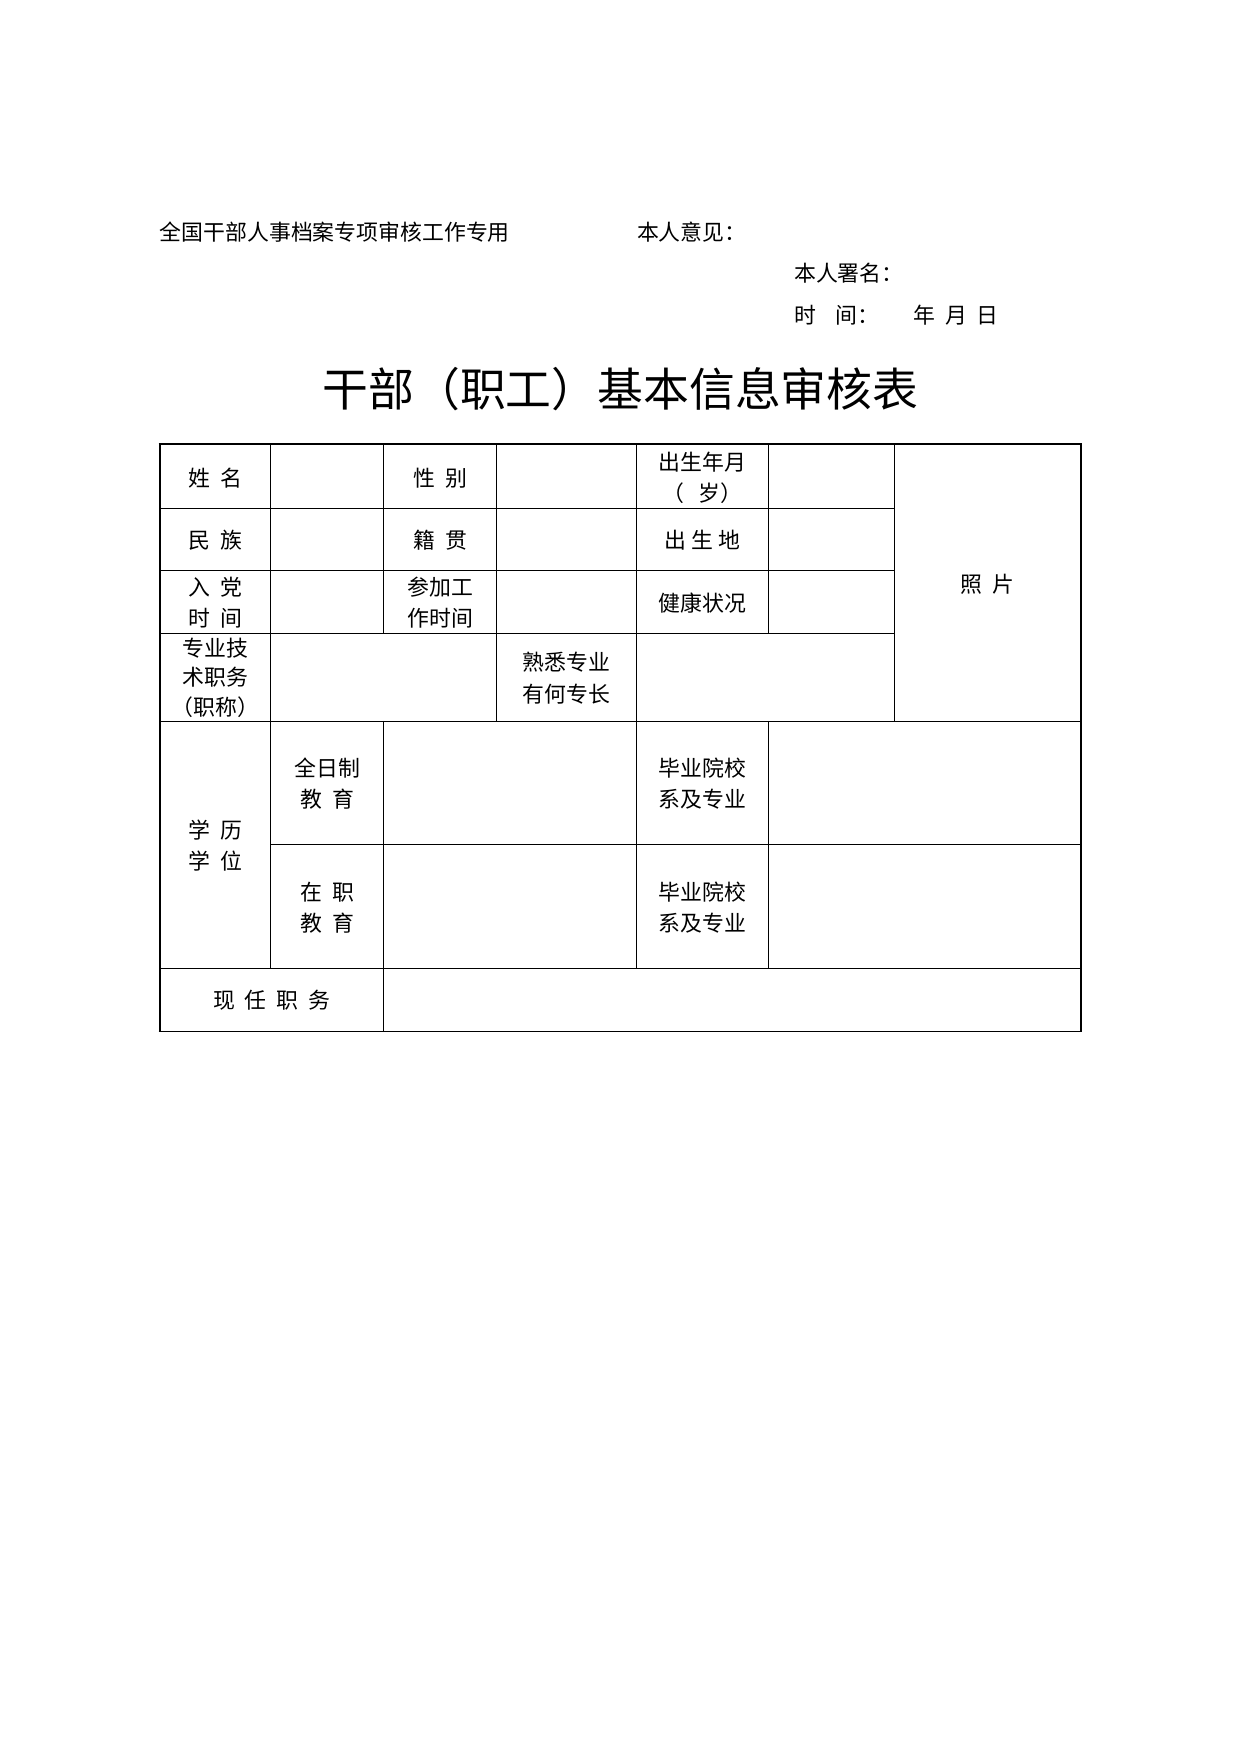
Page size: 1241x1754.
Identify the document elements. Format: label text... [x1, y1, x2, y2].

table_header 出生年月 （ 岁） [637, 445, 768, 508]
table_header [497, 445, 636, 508]
table_cell 入 党 时 间 [161, 571, 270, 633]
table_cell 在 职 教 育 [271, 845, 383, 968]
table_cell 民 族 [161, 509, 270, 570]
table_header [769, 445, 894, 508]
table_cell [384, 722, 636, 844]
table_header 照 片 [895, 445, 1080, 721]
table_cell 健康状况 [637, 571, 768, 633]
table_cell 参加工 作时间 [384, 571, 496, 633]
table_cell [497, 571, 636, 633]
table_cell 籍 贯 [384, 509, 496, 570]
table_header 性 别 [384, 445, 496, 508]
text 时 间： 年 月 日 [159, 290, 1081, 332]
table_cell 学 历 学 位 [161, 722, 270, 968]
table_cell 熟悉专业 有何专长 [497, 634, 636, 721]
table_cell [384, 845, 636, 968]
table_cell 现 任 职 务 [161, 969, 383, 1031]
table_cell [271, 634, 496, 721]
table_cell 全日制 教 育 [271, 722, 383, 844]
table_cell 毕业院校 系及专业 [637, 845, 768, 968]
table_cell 毕业院校 系及专业 [637, 722, 768, 844]
table_cell [769, 509, 894, 570]
table_header [271, 445, 383, 508]
text 全国干部人事档案专项审核工作专用 本人意见： [159, 207, 1081, 248]
text 干部（职工）基本信息审核表 [159, 357, 1081, 418]
table_cell [769, 722, 1080, 844]
table_cell 出 生 地 [637, 509, 768, 570]
table_header 姓 名 [161, 445, 270, 508]
table_cell [769, 571, 894, 633]
table_cell [271, 571, 383, 633]
table_cell 专业技 术职务 （职称） [161, 634, 270, 721]
table_cell [769, 845, 1080, 968]
text 本人署名： [159, 248, 1081, 290]
table_cell [497, 509, 636, 570]
table_cell [637, 634, 894, 721]
table_cell [271, 509, 383, 570]
table_cell [384, 969, 1080, 1031]
